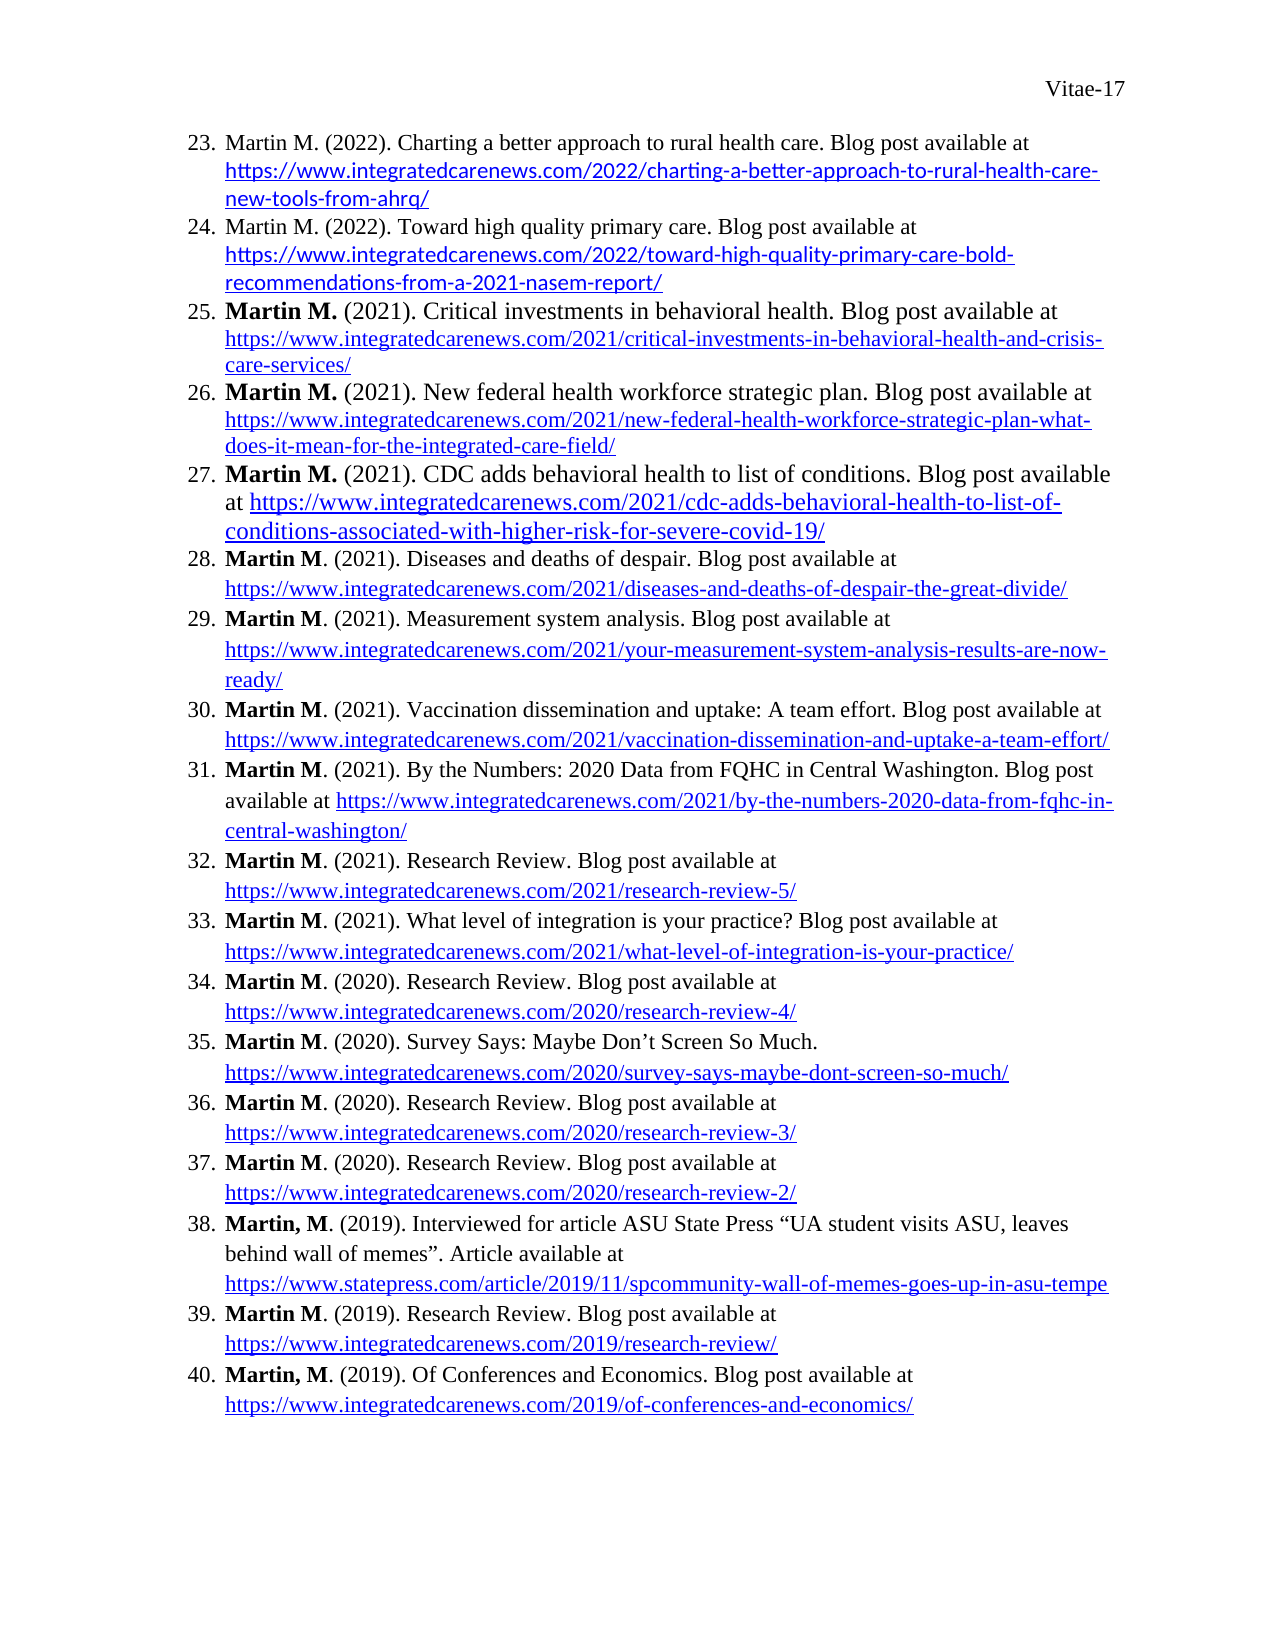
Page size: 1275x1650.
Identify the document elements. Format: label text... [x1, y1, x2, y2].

list Martin M. (2020). Survey Says: Maybe Don’t Screen So Much. https://www.integratedcarenews.com/2020/survey-says-maybe-dont-screen-so-much/ [187, 1028, 1125, 1085]
list Martin M. (2021). New federal health workforce strategic plan. Blog post available at https://www.integratedcarenews.com/2021/new-federal-health-workforce-strategic-plan-what-does-it-mean-for-the-integrated-care-field/ [187, 377, 1125, 459]
list Martin, M. (2019). Interviewed for article ASU State Press “UA student visits ASU, leaves behind wall of memes”. Article available at https://www.statepress.com/article/2019/11/spcommunity-wall-of-memes-goes-up-in-asu-tempe [187, 1209, 1125, 1296]
list Martin M. (2021). Research Review. Blog post available at https://www.integratedcarenews.com/2021/research-review-5/ [187, 847, 1125, 904]
list Martin M. (2019). Research Review. Blog post available at https://www.integratedcarenews.com/2019/research-review/ [187, 1300, 1125, 1357]
list Martin M. (2021). What level of integration is your practice? Blog post available at https://www.integratedcarenews.com/2021/what-level-of-integration-is-your-practice/ [187, 907, 1125, 964]
list Martin M. (2021). Diseases and deaths of despair. Blog post available at https://www.integratedcarenews.com/2021/diseases-and-deaths-of-despair-the-great-divide/ [187, 545, 1125, 602]
list Martin M. (2021). Critical investments in behavioral health. Blog post available at https://www.integratedcarenews.com/2021/critical-investments-in-behavioral-health-and-crisis-care-services/ [187, 296, 1125, 377]
list Martin M. (2021). Measurement system analysis. Blog post available at https://www.integratedcarenews.com/2021/your-measurement-system-analysis-results-are-now-ready/ [187, 605, 1125, 692]
list Martin M. (2021). Vaccination dissemination and uptake: A team effort. Blog post available at https://www.integratedcarenews.com/2021/vaccination-dissemination-and-uptake-a-team-effort/ [187, 696, 1125, 753]
list Martin M. (2020). Research Review. Blog post available at https://www.integratedcarenews.com/2020/research-review-2/ [187, 1149, 1125, 1206]
list Martin M. (2020). Research Review. Blog post available at https://www.integratedcarenews.com/2020/research-review-4/ [187, 968, 1125, 1024]
list Martin M. (2022). Toward high quality primary care. Blog post available at https://www.integratedcarenews.com/2022/toward-high-quality-primary-care-bold-recommendations-from-a-2021-nasem-report/ [187, 212, 1125, 296]
list Martin M. (2020). Research Review. Blog post available at https://www.integratedcarenews.com/2020/research-review-3/ [187, 1089, 1125, 1145]
list Martin M. (2022). Charting a better approach to rural health care. Blog post available at https://www.integratedcarenews.com/2022/charting-a-better-approach-to-rural-health-care-new-tools-from-ahrq/ [187, 128, 1125, 212]
list Martin M. (2021). By the Numbers: 2020 Data from FQHC in Central Washington. Blog post available at https://www.integratedcarenews.com/2021/by-the-numbers-2020-data-from-fqhc-in-central-washington/ [187, 756, 1125, 843]
list Martin M. (2021). CDC adds behavioral health to list of conditions. Blog post available at https://www.integratedcarenews.com/2021/cdc-adds-behavioral-health-to-list-of-conditions-associated-with-higher-risk-for-severe-covid-19/ [187, 459, 1125, 545]
list Martin, M. (2019). Of Conferences and Economics. Blog post available at https://www.integratedcarenews.com/2019/of-conferences-and-economics/ [187, 1361, 1125, 1417]
